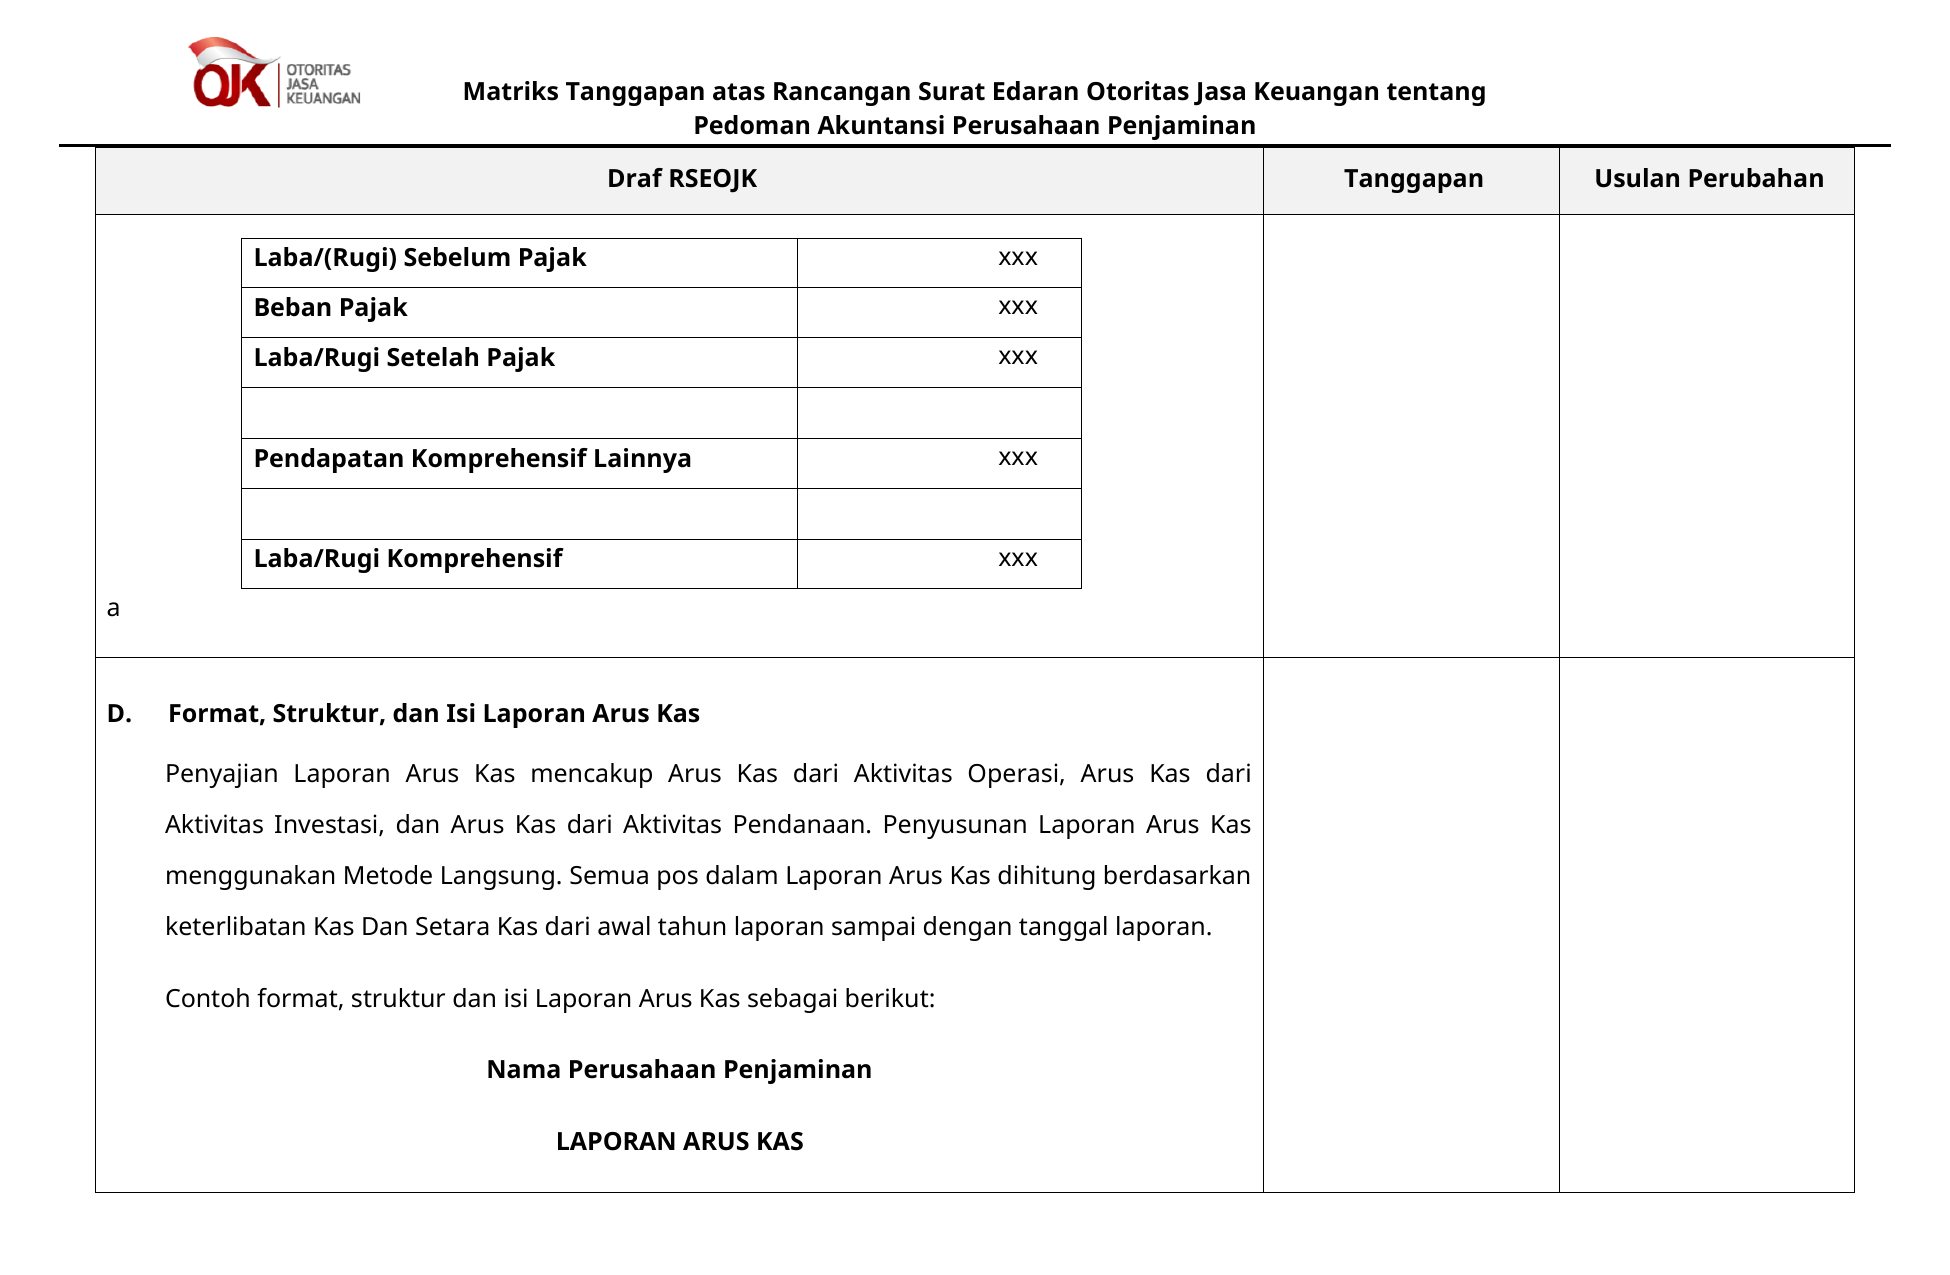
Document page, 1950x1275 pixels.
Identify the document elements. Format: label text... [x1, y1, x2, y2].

table_cell [1264, 658, 1559, 1192]
table_header Usulan Perubahan [1560, 148, 1854, 214]
table_cell [1264, 215, 1559, 657]
picture [187, 37, 361, 108]
table_header Draf RSEOJK [96, 148, 1263, 214]
table_cell [1560, 215, 1854, 657]
table_header Tanggapan [1264, 148, 1559, 214]
table_cell [1560, 658, 1854, 1192]
